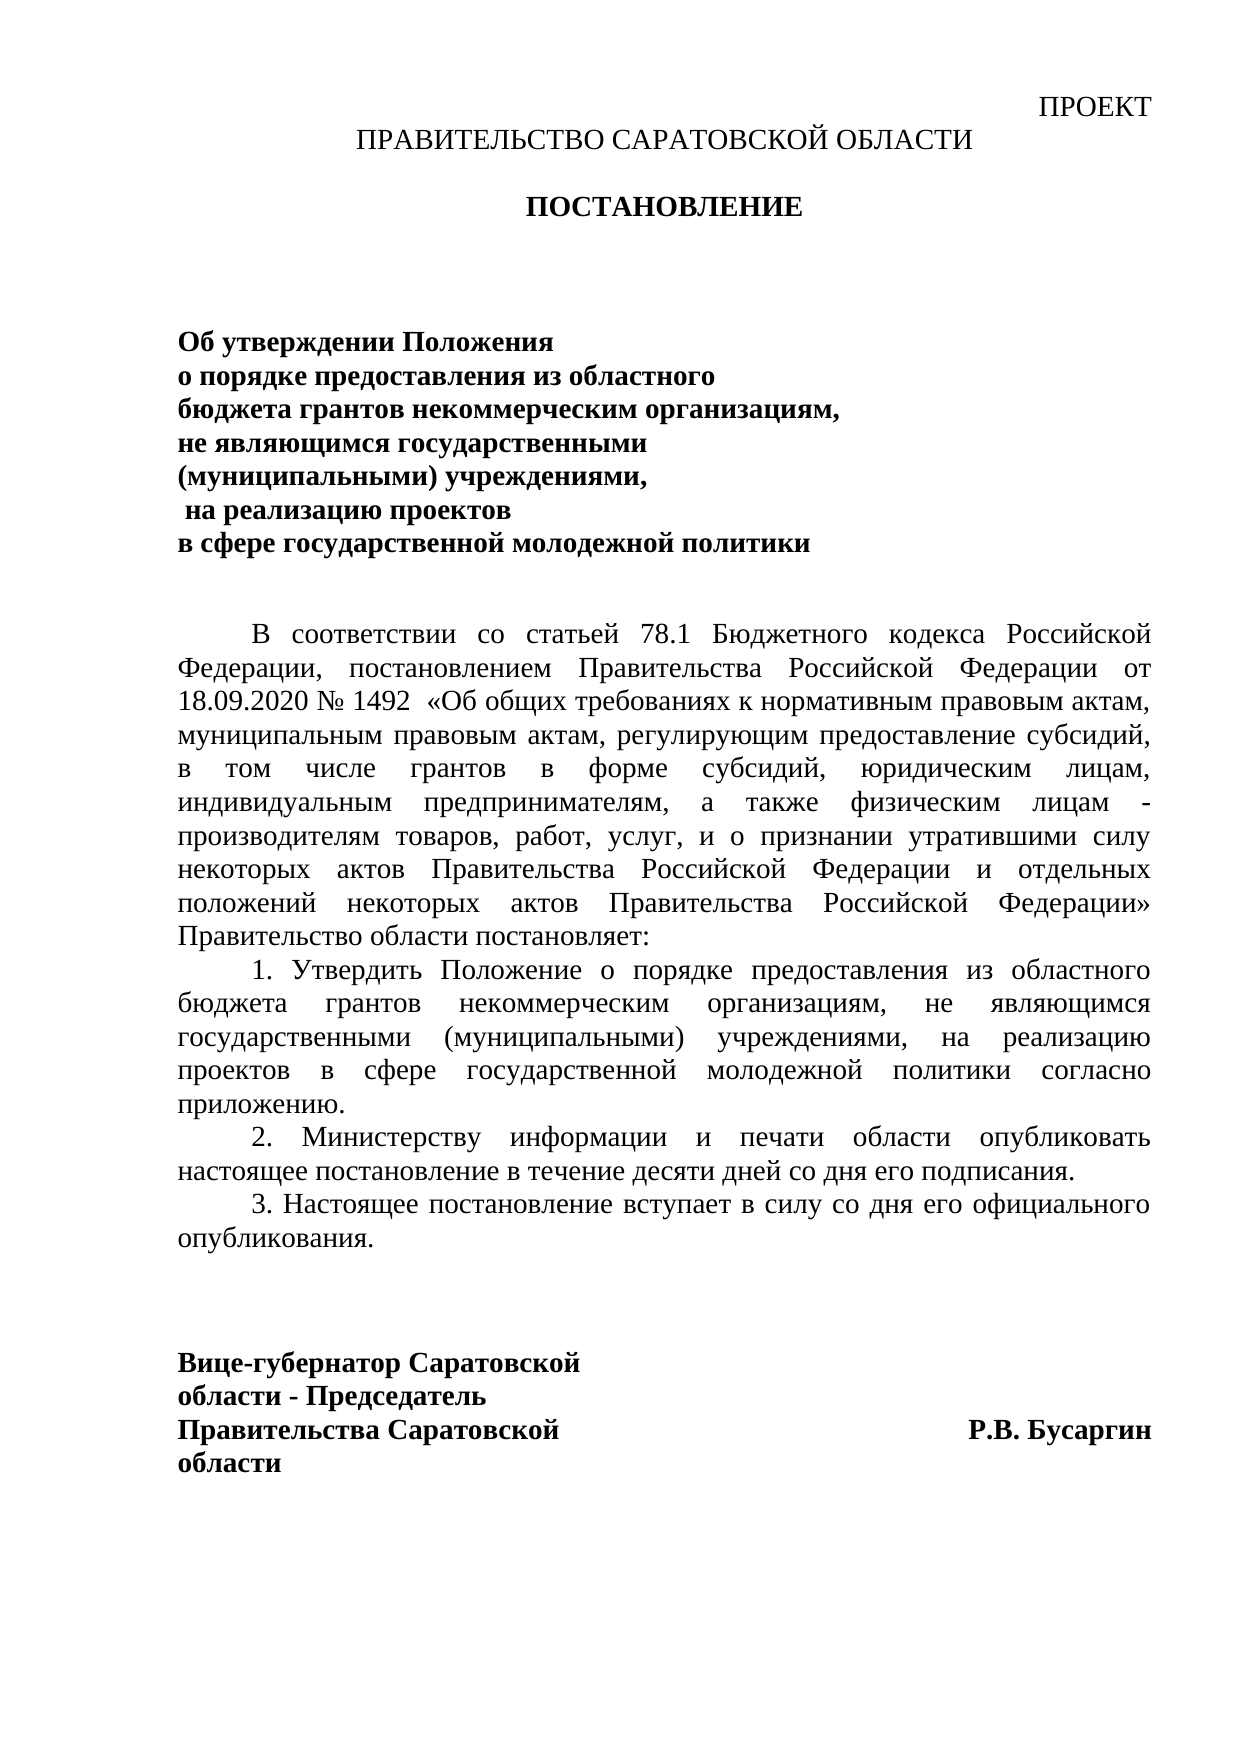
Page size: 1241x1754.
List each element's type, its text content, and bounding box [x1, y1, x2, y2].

text на реализацию проектов [177, 492, 1152, 525]
text ПРОЕКТ [177, 89, 1152, 122]
text ПОСТАНОВЛЕНИЕ [177, 189, 1152, 223]
text 2. Министерству информации и печати области опубликовать настоящее постановление в течение десяти дней со дня его подписания. [177, 1119, 1152, 1187]
table_header Вице-губернатор Саратовской области - Председатель Правительства Саратовской области [166, 1345, 664, 1512]
text 1. Утвердить Положение о порядке предоставления из областного бюджета грантов некоммерческим организациям, не являющимся государственными (муниципальными) учреждениями, на реализацию проектов в сфере государственной молодежной политики согласно приложению. [177, 952, 1152, 1119]
text не являющимся государственными [177, 425, 1152, 458]
text о порядке предоставления из областного [177, 358, 1152, 391]
text бюджета грантов некоммерческим организациям, [177, 391, 1152, 425]
table_header Р.В. Бусаргин [664, 1345, 1163, 1512]
text ПРАВИТЕЛЬСТВО САРАТОВСКОЙ ОБЛАСТИ [177, 122, 1152, 156]
text 3. Настоящее постановление вступает в силу со дня его официального опубликования. [177, 1187, 1152, 1254]
text В соответствии со статьей 78.1 Бюджетного кодекса Российской Федерации, постановлением Правительства Российской Федерации от 18.09.2020 № 1492 «Об общих требованиях к нормативным правовым актам, муниципальным правовым актам, регулирующим предоставление субсидий, в том числе грантов в форме субсидий, юридическим лицам, индивидуальным предпринимателям, а также физическим лицам - производителям товаров, работ, услуг, и о признании утратившими силу некоторых актов Правительства Российской Федерации и отдельных положений некоторых актов Правительства Российской Федерации» Правительство области постановляет: [177, 616, 1152, 952]
text в сфере государственной молодежной политики [177, 525, 1152, 559]
text (муниципальными) учреждениями, [177, 458, 1152, 492]
text Об утверждении Положения [177, 324, 1152, 358]
